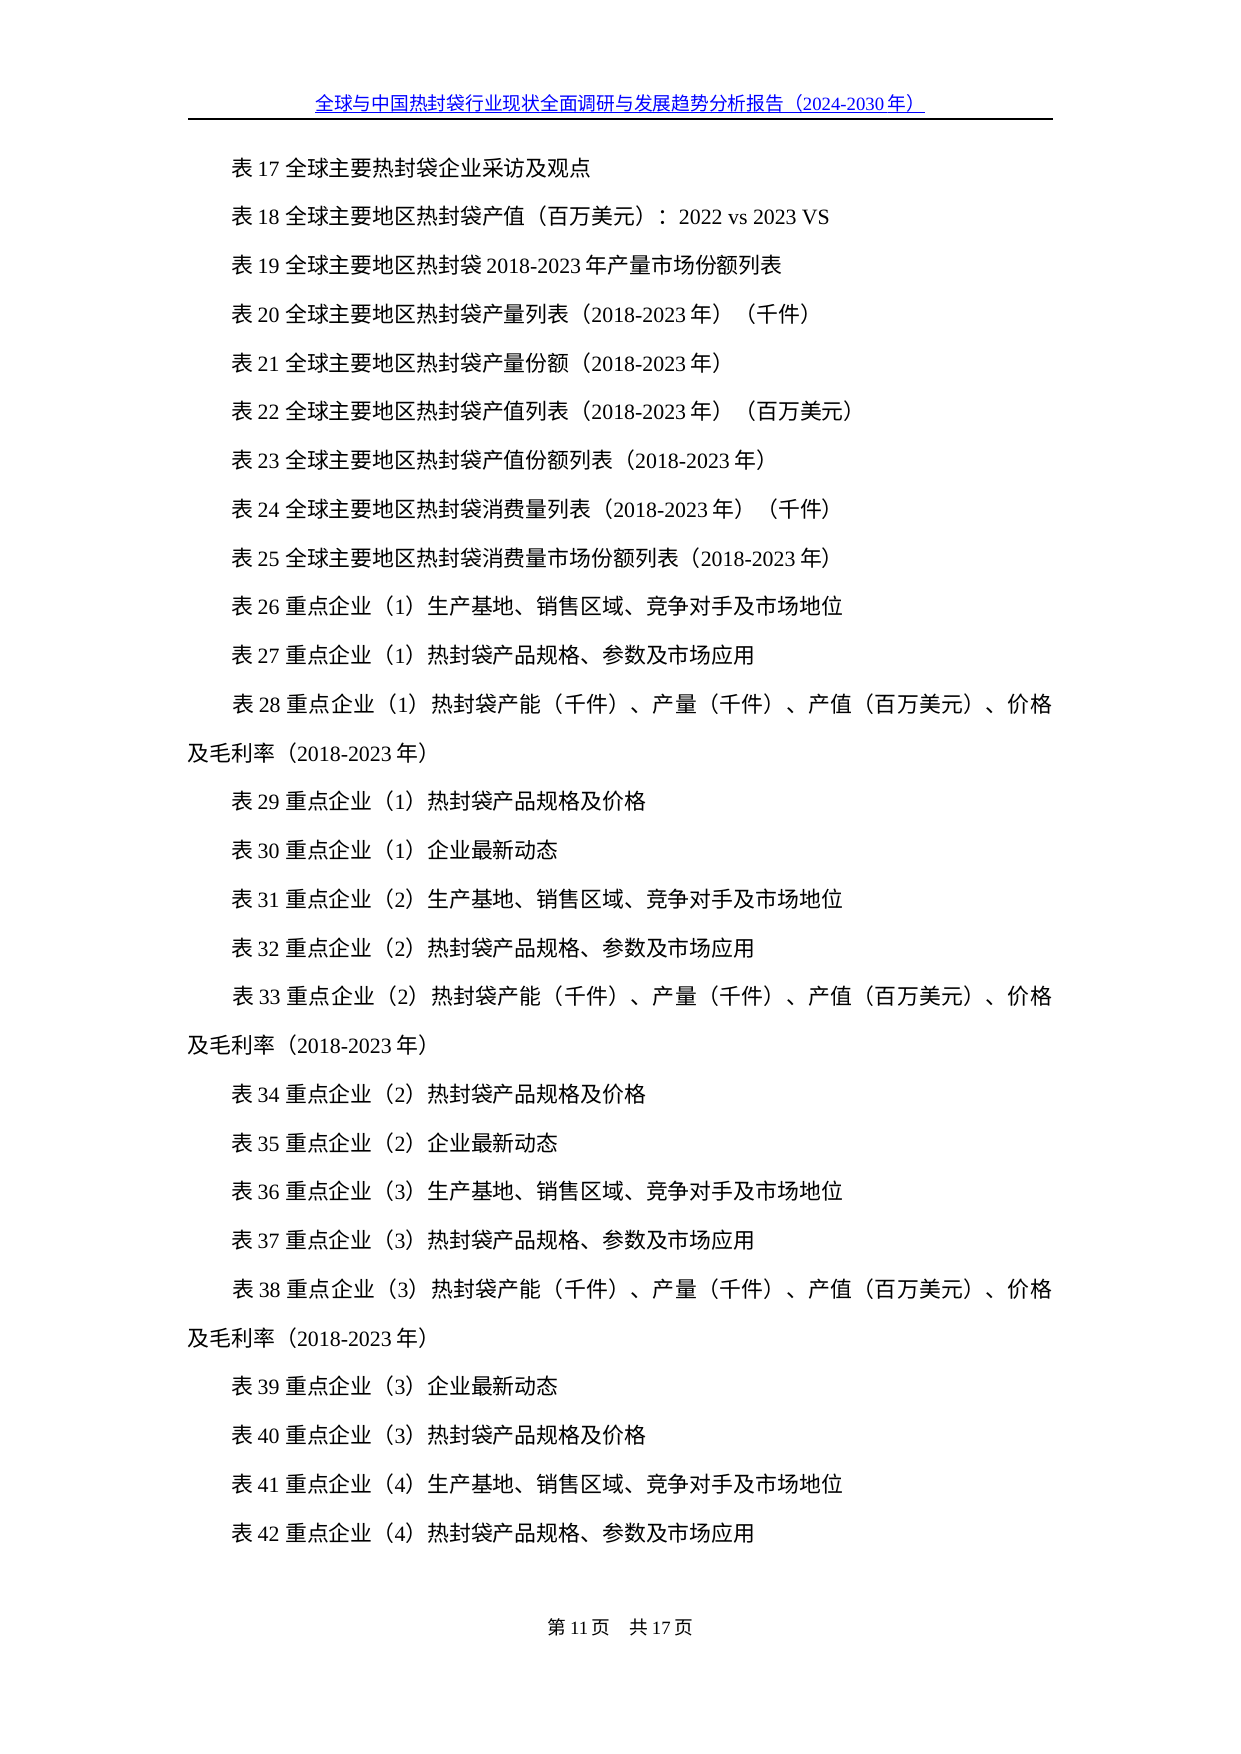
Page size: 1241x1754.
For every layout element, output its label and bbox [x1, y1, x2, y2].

text [187, 150, 1053, 1548]
